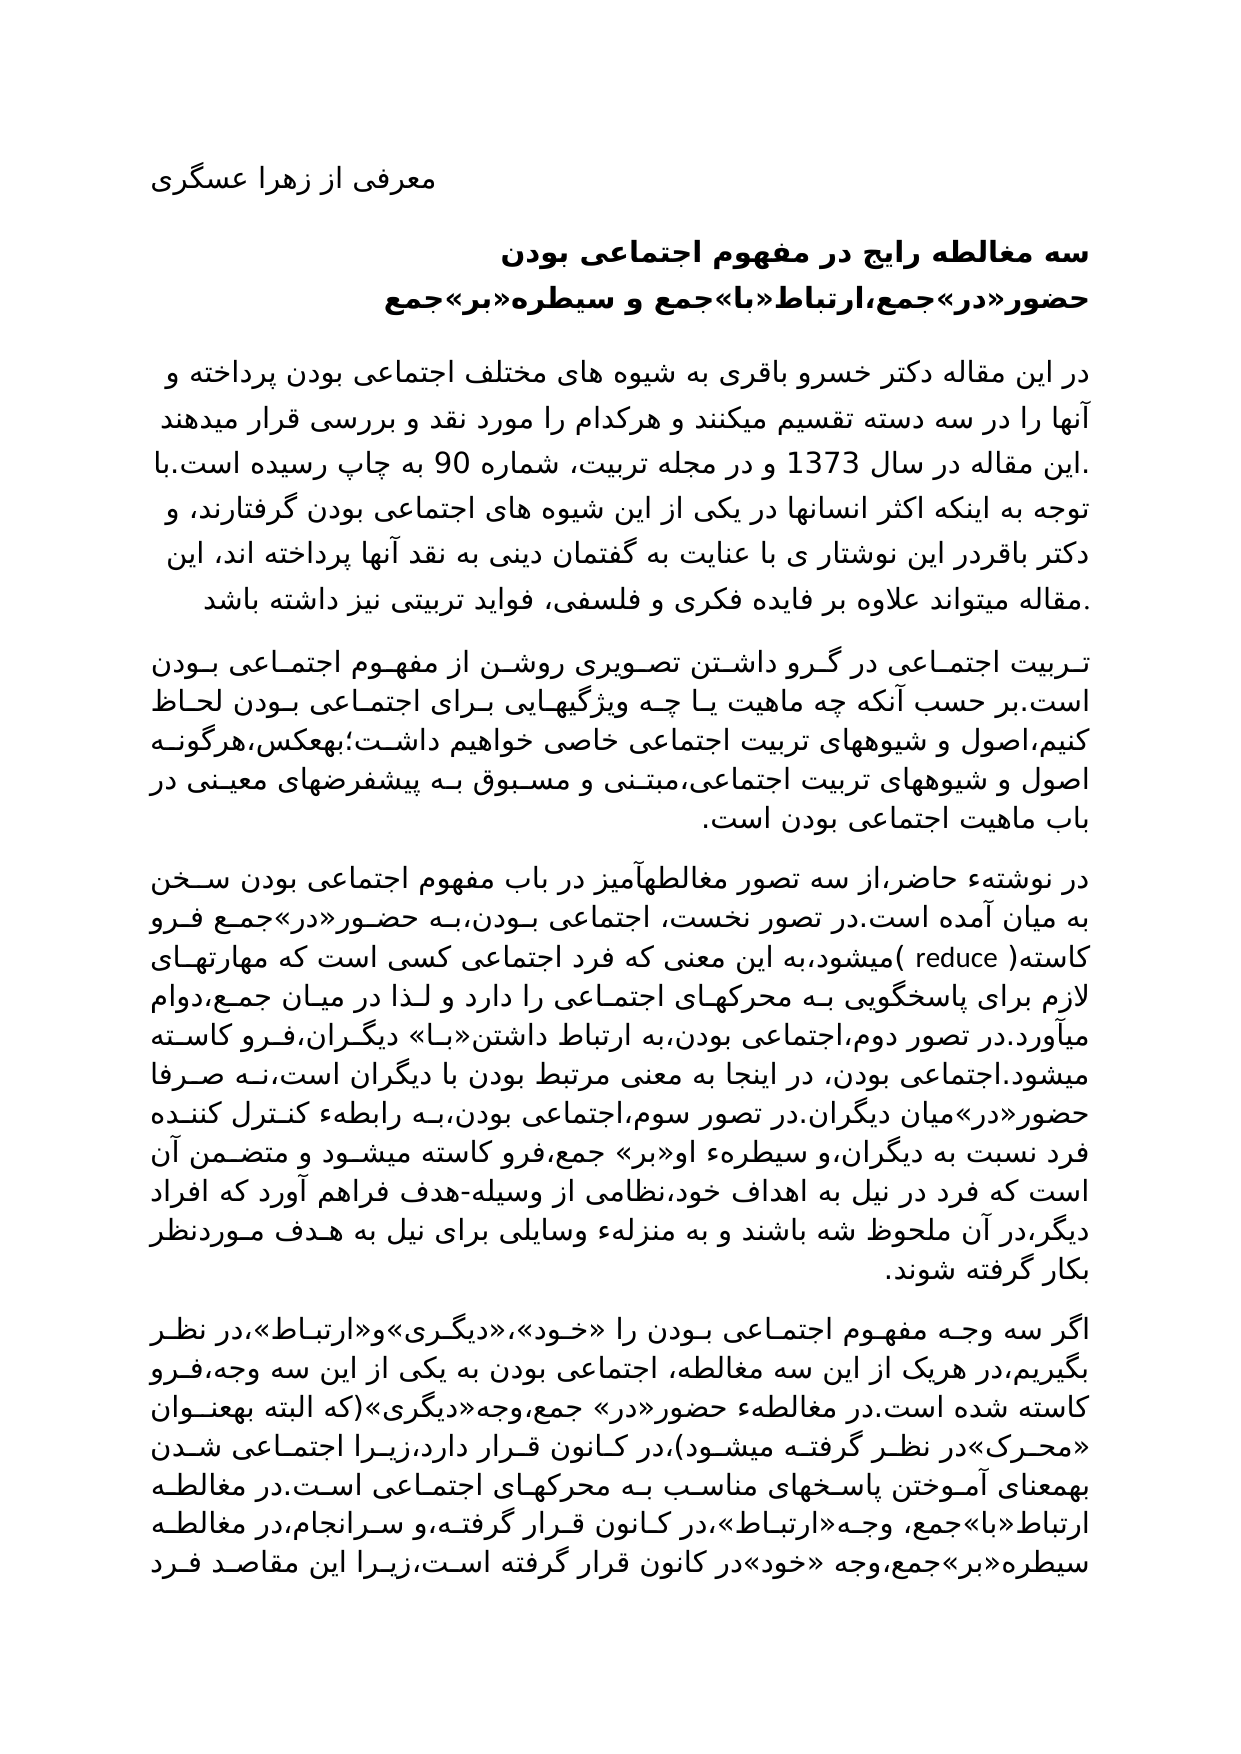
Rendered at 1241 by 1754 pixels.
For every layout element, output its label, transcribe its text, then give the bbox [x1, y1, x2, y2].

text در نوشتهء حاضر،از سه تصور مغالطه‏آمیز در باب مفهوم اجتماعی بودن‏ سخن به میان آمده است.در تصور نخست، اجتماعی بودن،به حضور«در»جمع فرو کاسته( reduce )می‏شود،به این معنی که فرد اجتماعی کسی است که مهارتهای لازم برای‏ پاسخ‏گویی به محرک‏های اجتماعی را دارد و لذا در میان جمع،دوام می‏آورد.در تصور دوم،اجتماعی بودن،به ارتباط داشتن«با» دیگران،فرو کاسته می‏شود.اجتماعی بودن، در اینجا به معنی مرتبط بودن با دیگران‏ است،نه صرفا حضور«در»میان دیگران.در تصور سوم،اجتماعی بودن،به رابطهء کنترل‏ کننده فرد نسبت به دیگران،و سیطرهء او«بر» جمع،فرو کاسته می‏شود و متضمن آن است‏ که فرد در نیل به اهداف خود،نظامی از وسیله-هدف فراهم آورد که افراد دیگر،در آن ملحوظ شه باشند و به منزلهء وسایلی‏ برای نیل به هدف موردنظر بکار گرفته‏ شوند. [150, 861, 1090, 1286]
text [150, 1312, 1090, 1580]
text تربیت اجتماعی در گرو داشتن‏ تصویری روشن از مفهوم اجتماعی بودن‏ است.بر حسب آنکه چه ماهیت یا چه‏ ویژگی‏هایی برای اجتماعی بودن لحاظ کنیم،اصول و شیوه‏های تربیت اجتماعی‏ خاصی خواهیم داشت؛به‏عکس،هرگونه‏ اصول و شیوه‏های تربیت اجتماعی،مبتنی و مسبوق به پیش‏فرض‏های معینی در باب‏ ماهیت اجتماعی بودن است. [150, 645, 1090, 835]
text معرفی از زهرا عسگری [150, 150, 1090, 195]
text در این مقاله دکتر خسرو باقری به شیوه های مختلف اجتماعی بودن پرداخته و آنها را در سه دسته تقسیم میکنند و هرکدام را مورد نقد و بررسی قرار میدهند .این مقاله در سال 1373 و در مجله تربیت، شماره 90 به چاپ رسیده است.با توجه به اینکه اکثر انسانها در یکی از این شیوه های اجتماعی بودن گرفتارند، و دکتر باقردر این نوشتار ی با عنایت به گفتمان دینی به نقد آنها پرداخته اند، این مقاله میتواند علاوه بر فایده فکری و فلسفی، فواید تربیتی نیز داشته باشد. [150, 344, 1090, 616]
text سه مغالطه رایج در مفهوم اجتماعی بودن‏ حضور«در»جمع،ارتباط«با»جمع و سیطره«بر»جمع [150, 224, 1090, 315]
